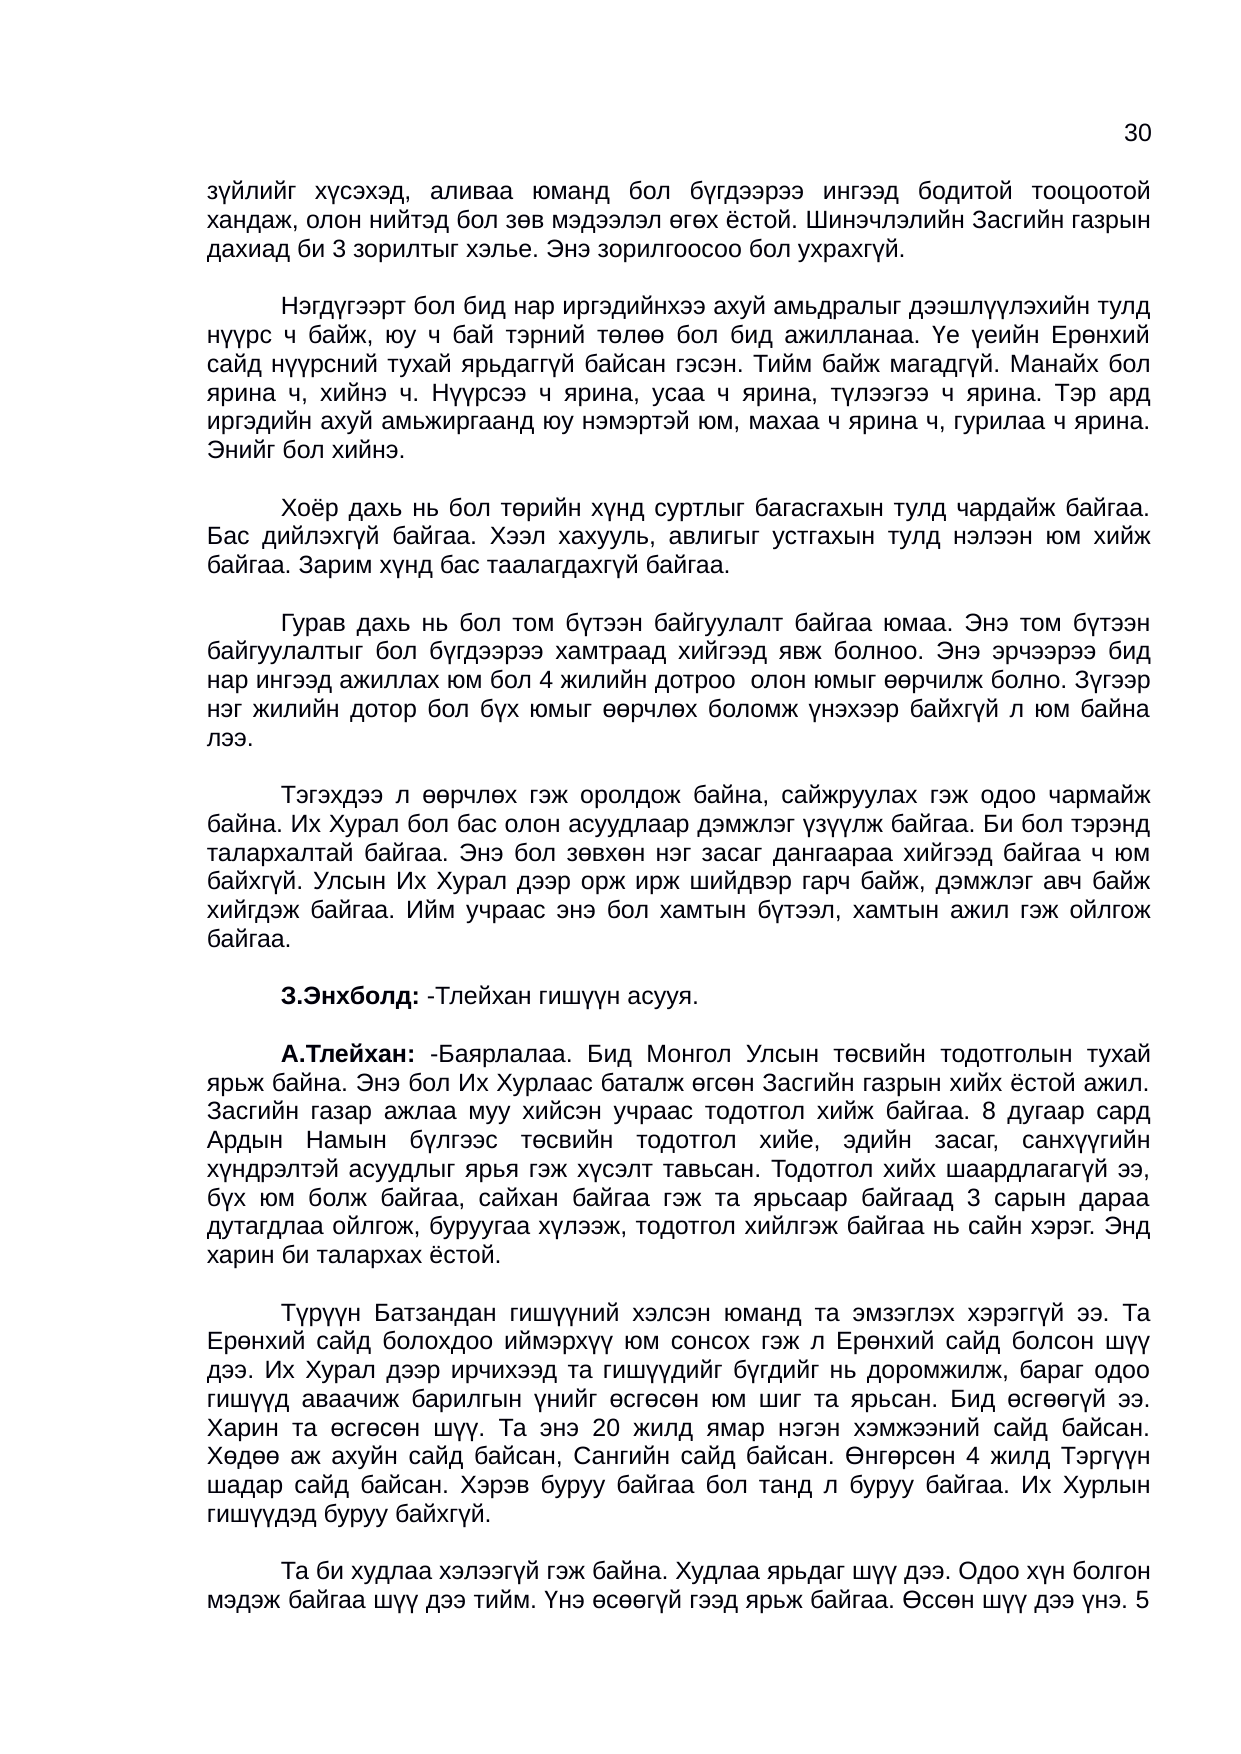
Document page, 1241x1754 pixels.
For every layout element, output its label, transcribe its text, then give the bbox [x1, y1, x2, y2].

text А.Тлейхан: -Баярлалаа. Бид Монгол Улсын төсвийн тодотголын тухай ярьж байна. Энэ бол Их Хурлаас баталж өгсөн Засгийн газрын хийх ёстой ажил. Засгийн газар ажлаа муу хийсэн учраас тодотгол хийж байгаа. 8 дугаар сард Ардын Намын бүлгээс төсвийн тодотгол хийе, эдийн засаг, санхүүгийн хүндрэлтэй асуудлыг ярья гэж хүсэлт тавьсан. Тодотгол хийх шаардлагагүй ээ, бүх юм болж байгаа, сайхан байгаа гэж та ярьсаар байгаад 3 сарын дараа дутагдлаа ойлгож, буруугаа хүлээж, тодотгол хийлгэж байгаа нь сайн хэрэг. Энд харин би талархах ёстой. [207, 1039, 1152, 1269]
text Гурав дахь нь бол том бүтээн байгуулалт байгаа юмаа. Энэ том бүтээн байгуулалтыг бол бүгдээрээ хамтраад хийгээд явж болноо. Энэ эрчээрээ бид нар ингээд ажиллах юм бол 4 жилийн дотроо олон юмыг өөрчилж болно. Зүгээр нэг жилийн дотор бол бүх юмыг өөрчлөх боломж үнэхээр байхгүй л юм байна лээ. [207, 608, 1152, 751]
text З.Энхболд: -Тлейхан гишүүн асууя. [207, 981, 1152, 1010]
text Нэгдүгээрт бол бид нар иргэдийнхээ ахуй амьдралыг дээшлүүлэхийн тулд нүүрс ч байж, юу ч бай тэрний төлөө бол бид ажилланаа. Үе үеийн Ерөнхий сайд нүүрсний тухай ярьдаггүй байсан гэсэн. Тийм байж магадгүй. Манайх бол ярина ч, хийнэ ч. Нүүрсээ ч ярина, усаа ч ярина, түлээгээ ч ярина. Тэр ард иргэдийн ахуй амьжиргаанд юу нэмэртэй юм, махаа ч ярина ч, гурилаа ч ярина. Энийг бол хийнэ. [207, 291, 1152, 464]
text Тэгэхдээ л өөрчлөх гэж оролдож байна, сайжруулах гэж одоо чармайж байна. Их Хурал бол бас олон асуудлаар дэмжлэг үзүүлж байгаа. Би бол тэрэнд талархалтай байгаа. Энэ бол зөвхөн нэг засаг дангаараа хийгээд байгаа ч юм байхгүй. Улсын Их Хурал дээр орж ирж шийдвэр гарч байж, дэмжлэг авч байж хийгдэж байгаа. Ийм учраас энэ бол хамтын бүтээл, хамтын ажил гэж ойлгож байгаа. [207, 780, 1152, 953]
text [207, 176, 1152, 263]
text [207, 1556, 1152, 1614]
text Хоёр дахь нь бол төрийн хүнд суртлыг багасгахын тулд чардайж байгаа. Бас дийлэхгүй байгаа. Хээл хахууль, авлигыг устгахын тулд нэлээн юм хийж байгаа. Зарим хүнд бас таалагдахгүй байгаа. [207, 493, 1152, 579]
text Түрүүн Батзандан гишүүний хэлсэн юманд та эмзэглэх хэрэггүй ээ. Та Ерөнхий сайд болохдоо иймэрхүү юм сонсох гэж л Ерөнхий сайд болсон шүү дээ. Их Хурал дээр ирчихээд та гишүүдийг бүгдийг нь доромжилж, бараг одоо гишүүд аваачиж барилгын үнийг өсгөсөн юм шиг та ярьсан. Бид өсгөөгүй ээ. Харин та өсгөсөн шүү. Та энэ 20 жилд ямар нэгэн хэмжээний сайд байсан. Хөдөө аж ахуйн сайд байсан, Сангийн сайд байсан. Өнгөрсөн 4 жилд Тэргүүн шадар сайд байсан. Хэрэв буруу байгаа бол танд л буруу байгаа. Их Хурлын гишүүдэд буруу байхгүй. [207, 1298, 1152, 1528]
